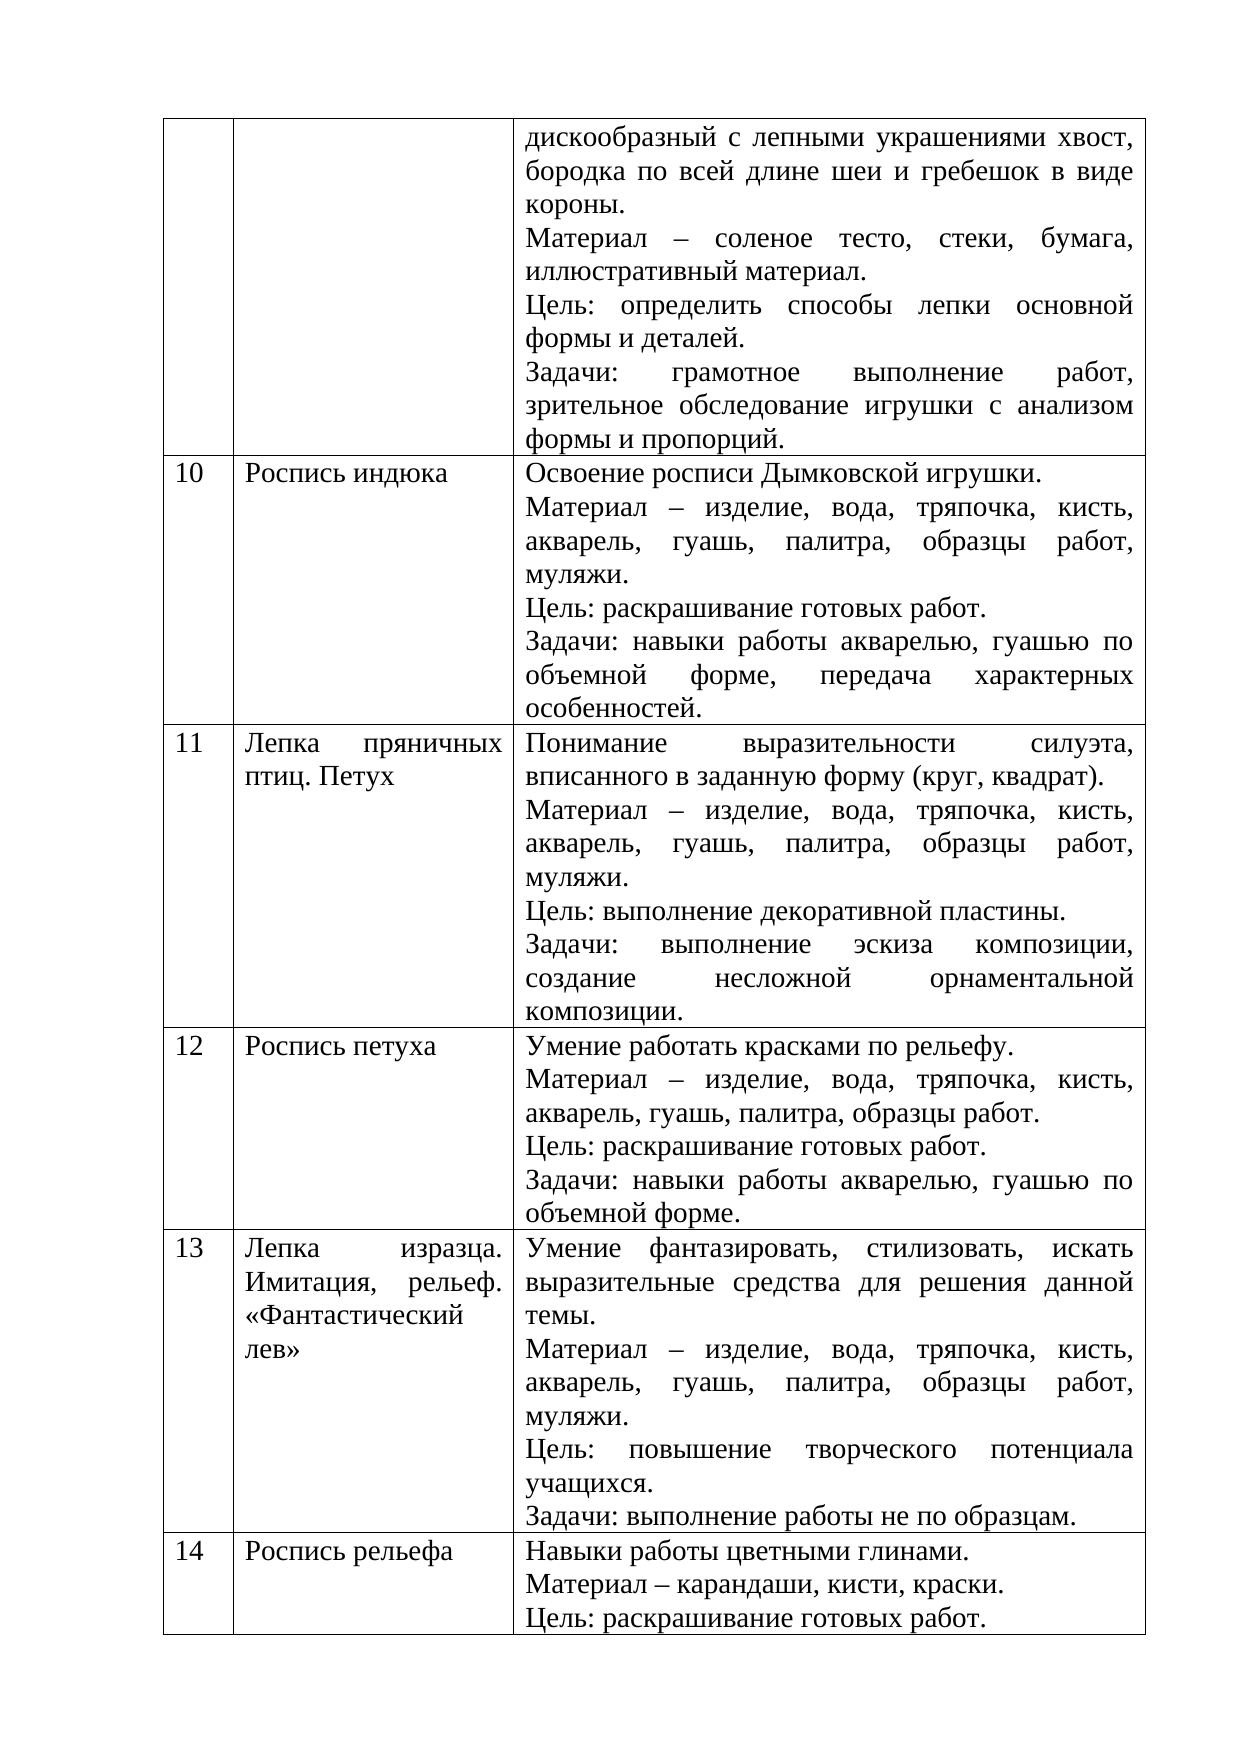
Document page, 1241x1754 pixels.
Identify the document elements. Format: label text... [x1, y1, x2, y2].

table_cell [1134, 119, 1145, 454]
table_cell 11 [164, 725, 233, 1027]
table_cell Лепка изразца. Имитация, рельеф. «Фантастический лев» [234, 1230, 513, 1532]
table_cell Роспись рельефа [234, 1533, 513, 1634]
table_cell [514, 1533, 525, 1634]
table_cell 13 [164, 1230, 233, 1532]
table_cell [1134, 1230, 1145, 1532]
table_cell Роспись петуха [234, 1028, 513, 1229]
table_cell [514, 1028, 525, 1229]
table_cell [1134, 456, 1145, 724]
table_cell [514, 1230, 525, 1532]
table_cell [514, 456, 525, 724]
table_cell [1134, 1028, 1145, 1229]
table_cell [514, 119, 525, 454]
table_cell 12 [164, 1028, 233, 1229]
table_cell 10 [164, 456, 233, 724]
table_cell Роспись индюка [234, 456, 513, 724]
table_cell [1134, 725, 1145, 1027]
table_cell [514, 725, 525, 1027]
table_cell Лепка пряничных птиц. Петух [234, 725, 513, 1027]
table_cell 14 [164, 1533, 233, 1634]
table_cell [234, 119, 513, 454]
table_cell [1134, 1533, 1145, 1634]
table_cell 9 [164, 119, 233, 454]
